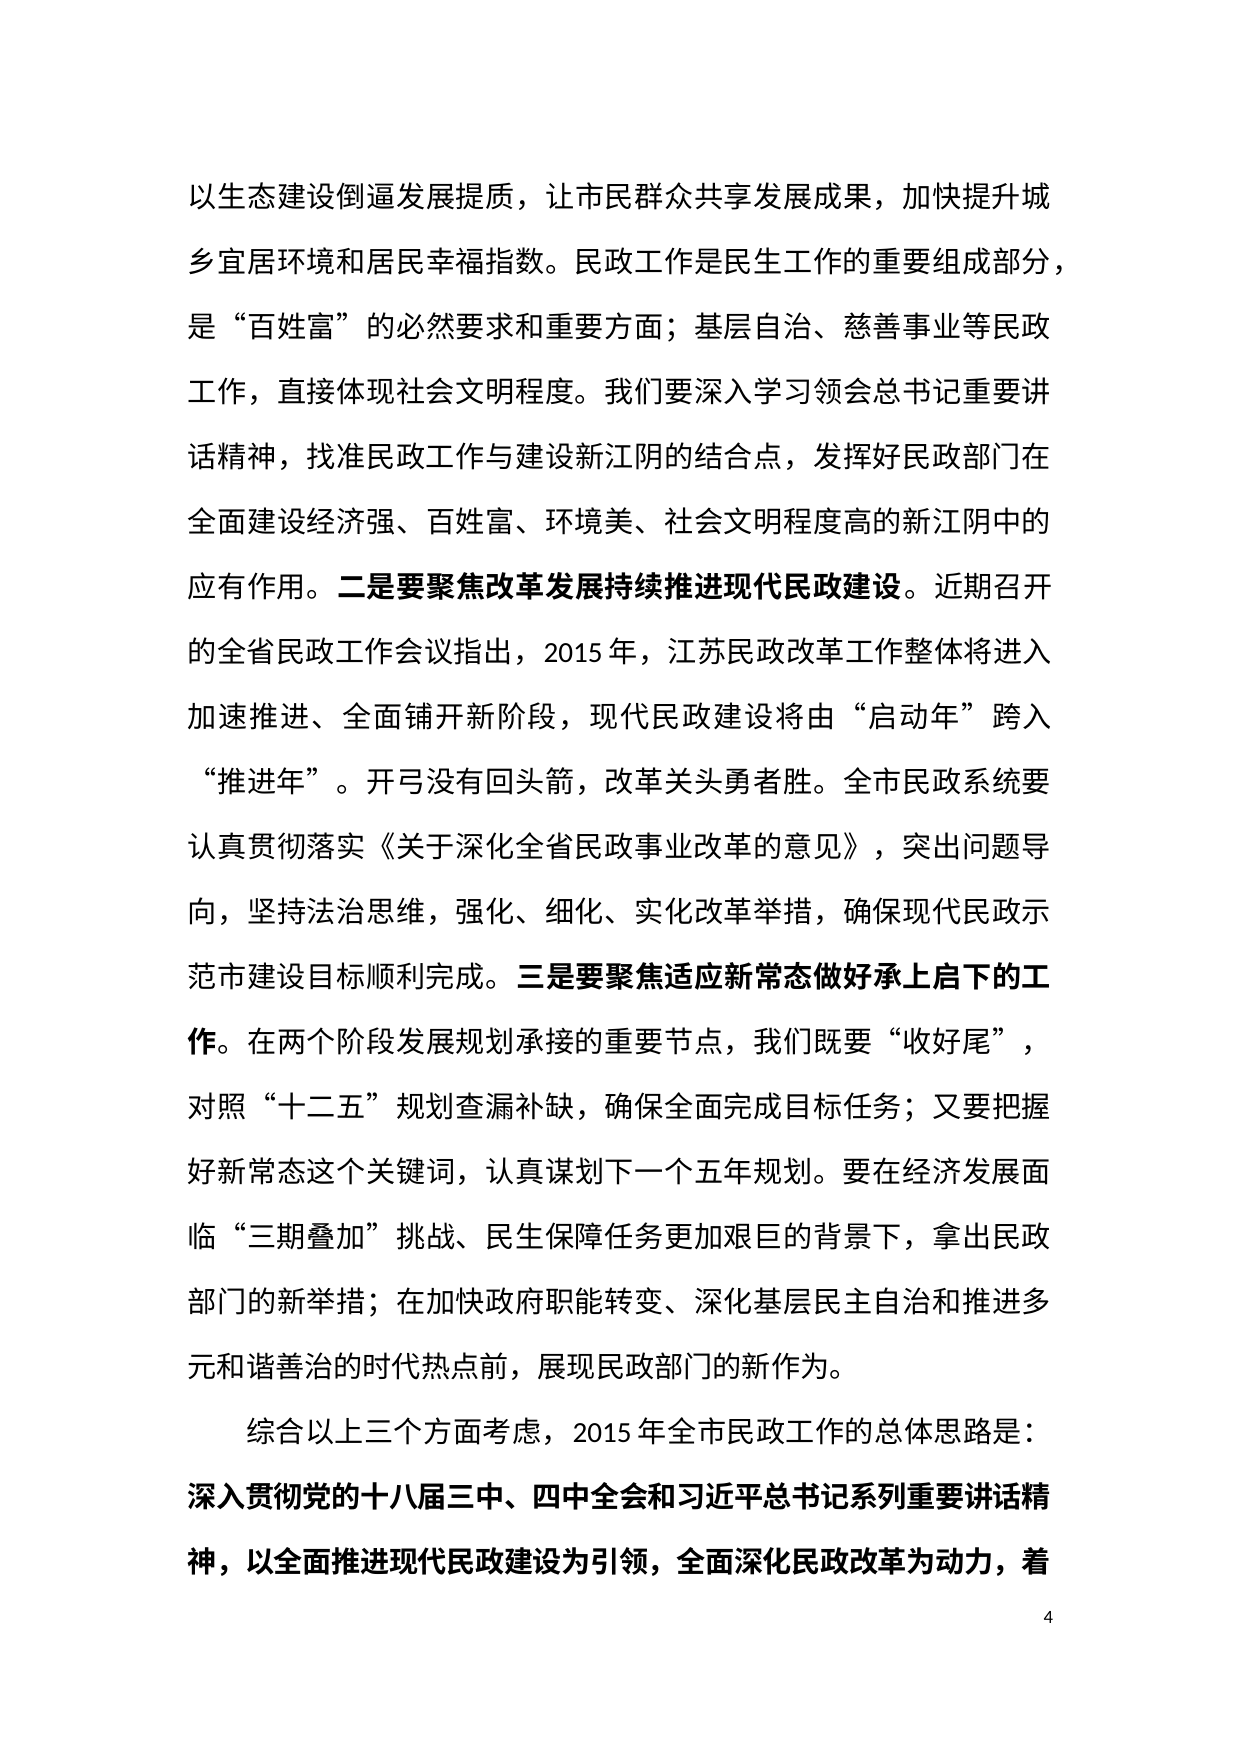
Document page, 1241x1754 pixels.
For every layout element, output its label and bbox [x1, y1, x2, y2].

text [187, 162, 1053, 1397]
text [187, 1397, 1053, 1592]
